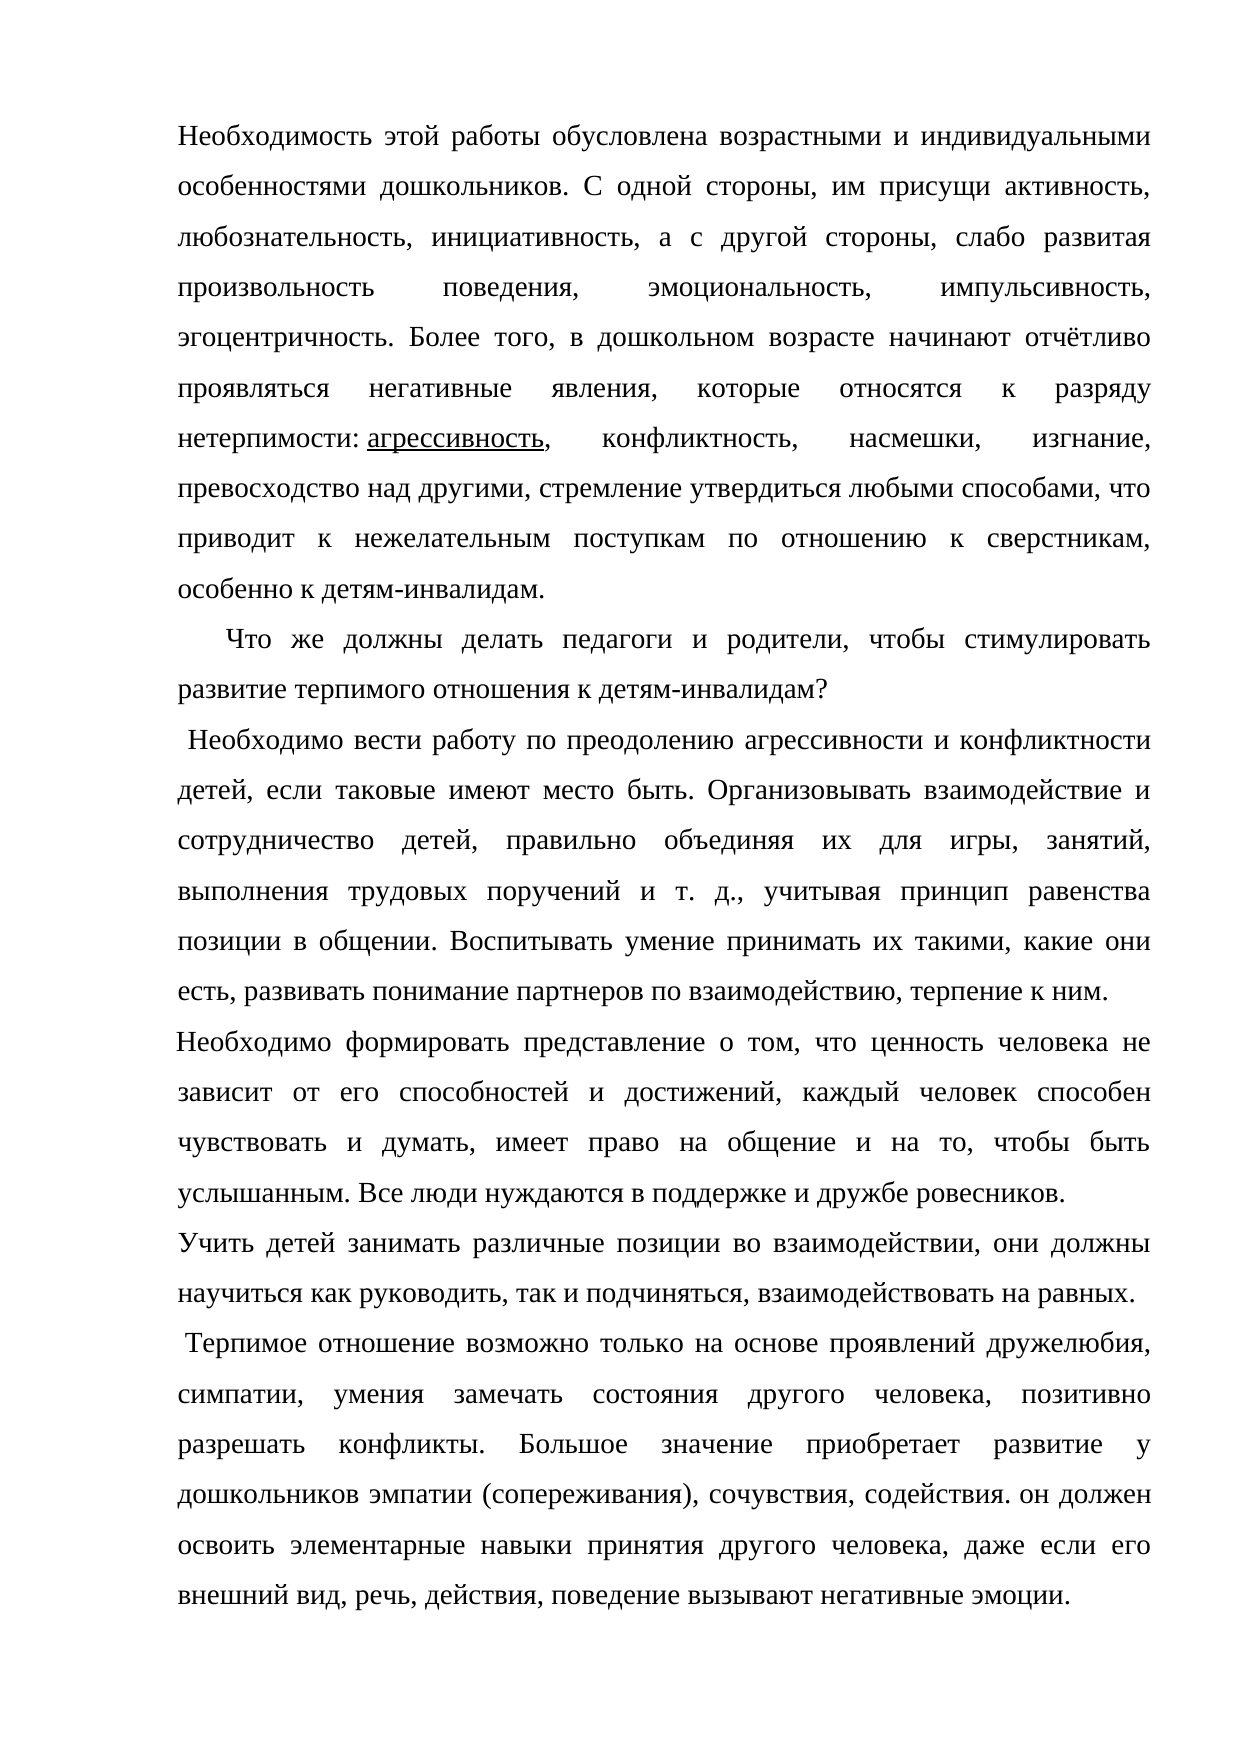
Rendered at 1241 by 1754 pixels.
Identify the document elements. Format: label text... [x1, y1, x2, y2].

text Необходимо вести работу по преодолению агрессивности и конфликтности детей, если таковые имеют место быть. Организовывать взаимодействие и сотрудничество детей, правильно объединяя их для игры, занятий, выполнения трудовых поручений и т. д., учитывая принцип равенства позиции в общении. Воспитывать умение принимать их такими, какие они есть, развивать понимание партнеров по взаимодействию, терпение к ним. [177, 722, 1152, 1007]
text Что же должны делать педагоги и родители, чтобы стимулировать развитие терпимого отношения к детям-инвалидам? [177, 621, 1152, 705]
text Терпимое отношение возможно только на основе проявлений дружелюбия, симпатии, умения замечать состояния другого человека, позитивно разрешать конфликты. Большое значение приобретает развитие у дошкольников эмпатии (сопереживания), сочувствия, содействия. он должен освоить элементарные навыки принятия другого человека, даже если его внешний вид, речь, действия, поведение вызывают негативные эмоции. [177, 1326, 1152, 1611]
text Необходимо формировать представление о том, что ценность человека не зависит от его способностей и достижений, каждый человек способен чувствовать и думать, имеет право на общение и на то, чтобы быть услышанным. Все люди нуждаются в поддержке и дружбе ровесников. [140, 1024, 1152, 1208]
text Учить детей занимать различные позиции во взаимодействии, они должны научиться как руководить, так и подчиняться, взаимодействовать на равных. [177, 1225, 1152, 1309]
text Необходимость этой работы обусловлена возрастными и индивидуальными особенностями дошкольников. С одной стороны, им присущи активность, любознательность, инициативность, а с другой стороны, слабо развитая произвольность поведения, эмоциональность, импульсивность, эгоцентричность. Более того, в дошкольном возрасте начинают отчётливо проявляться негативные явления, которые относятся к разряду нетерпимости: агрессивность, конфликтность, насмешки, изгнание, превосходство над другими, стремление утвердиться любыми способами, что приводит к нежелательным поступкам по отношению к сверстникам, особенно к детям-инвалидам. [177, 118, 1152, 604]
